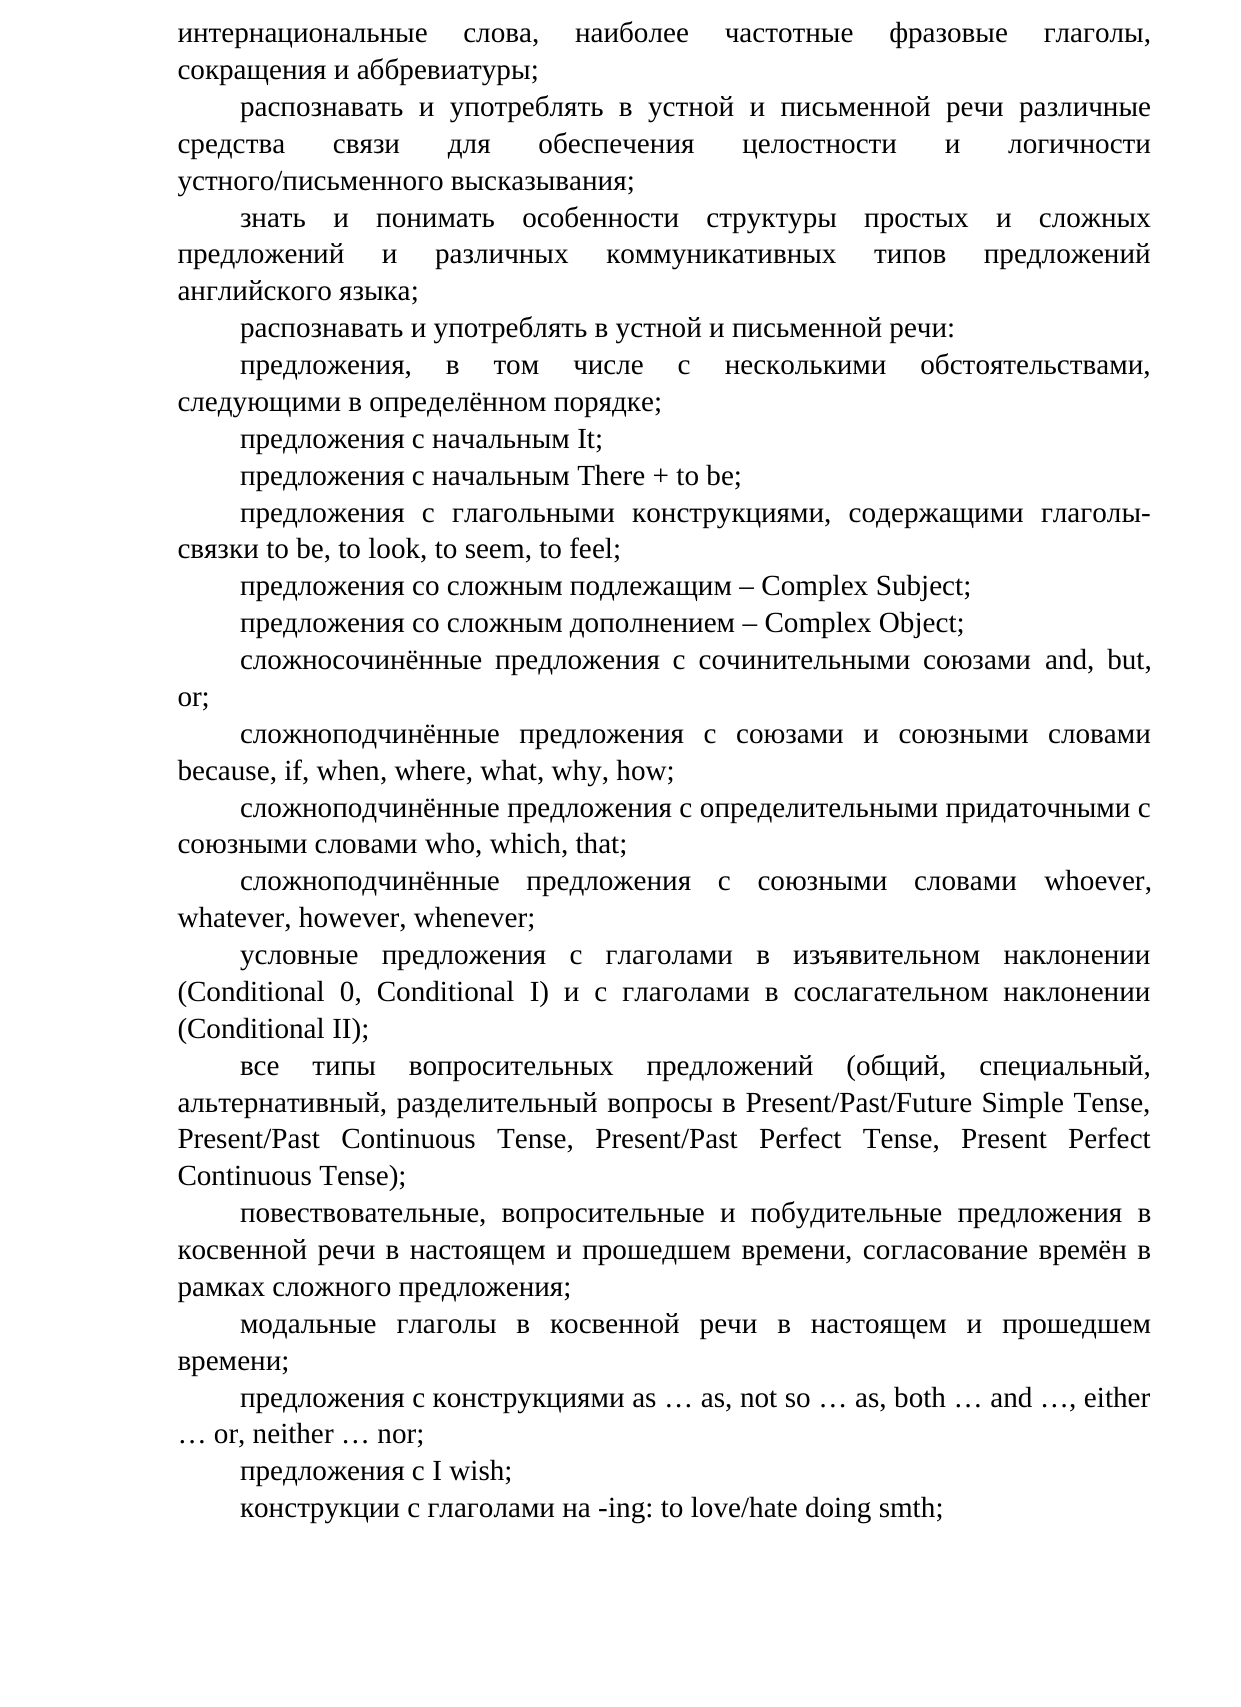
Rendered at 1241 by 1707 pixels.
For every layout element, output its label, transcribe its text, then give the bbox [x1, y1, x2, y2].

text распознавать и употреблять в устной и письменной речи различные средства связи для обеспечения целостности и логичности устного/письменного высказывания; [177, 89, 1152, 196]
text предложения с глагольными конструкциями, содержащими глаголы-связки to be, to look, to seem, to feel; [177, 495, 1152, 565]
text сложноподчинённые предложения с союзами и союзными словами because, if, when, where, what, why, how; [177, 716, 1152, 786]
text сложноподчинённые предложения с союзными словами whoever, whatever, however, whenever; [177, 863, 1152, 934]
text модальные глаголы в косвенной речи в настоящем и прошедшем времени; [177, 1306, 1152, 1376]
text предложения cо сложным подлежащим – Complex Subject; [177, 568, 1152, 602]
text предложения с начальным There + to be; [177, 458, 1152, 491]
text предложения с конструкциями as … as, not so … as, both … and …, either … or, neither … nor; [177, 1380, 1152, 1450]
text предложения с начальным It; [177, 421, 1152, 454]
text повествовательные, вопросительные и побудительные предложения в косвенной речи в настоящем и прошедшем времени, согласование времён в рамках сложного предложения; [177, 1195, 1152, 1303]
text предложения, в том числе с несколькими обстоятельствами, следующими в определённом порядке; [177, 347, 1152, 418]
text предложения cо сложным дополнением – Complex Object; [177, 605, 1152, 639]
text сложноподчинённые предложения с определительными придаточными с союзными словами who, which, that; [177, 790, 1152, 860]
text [177, 15, 1152, 86]
text предложения с I wish; [177, 1453, 1152, 1487]
text знать и понимать особенности структуры простых и сложных предложений и различных коммуникативных типов предложений английского языка; [177, 200, 1152, 307]
text все типы вопросительных предложений (общий, специальный, альтернативный, разделительный вопросы в Present/Past/Future Simple Tense, Present/Past Continuous Tense, Present/Past Perfect Tense, Present Perfect Continuous Tense); [177, 1048, 1152, 1192]
text распознавать и употреблять в устной и письменной речи: [177, 310, 1152, 344]
text сложносочинённые предложения с сочинительными союзами and, but, or; [177, 642, 1152, 713]
text конструкции с глаголами на -ing: to love/hate doing smth; [177, 1490, 1152, 1524]
text условные предложения с глаголами в изъявительном наклонении (Conditional 0, Conditional I) и с глаголами в сослагательном наклонении (Conditional II); [177, 937, 1152, 1044]
